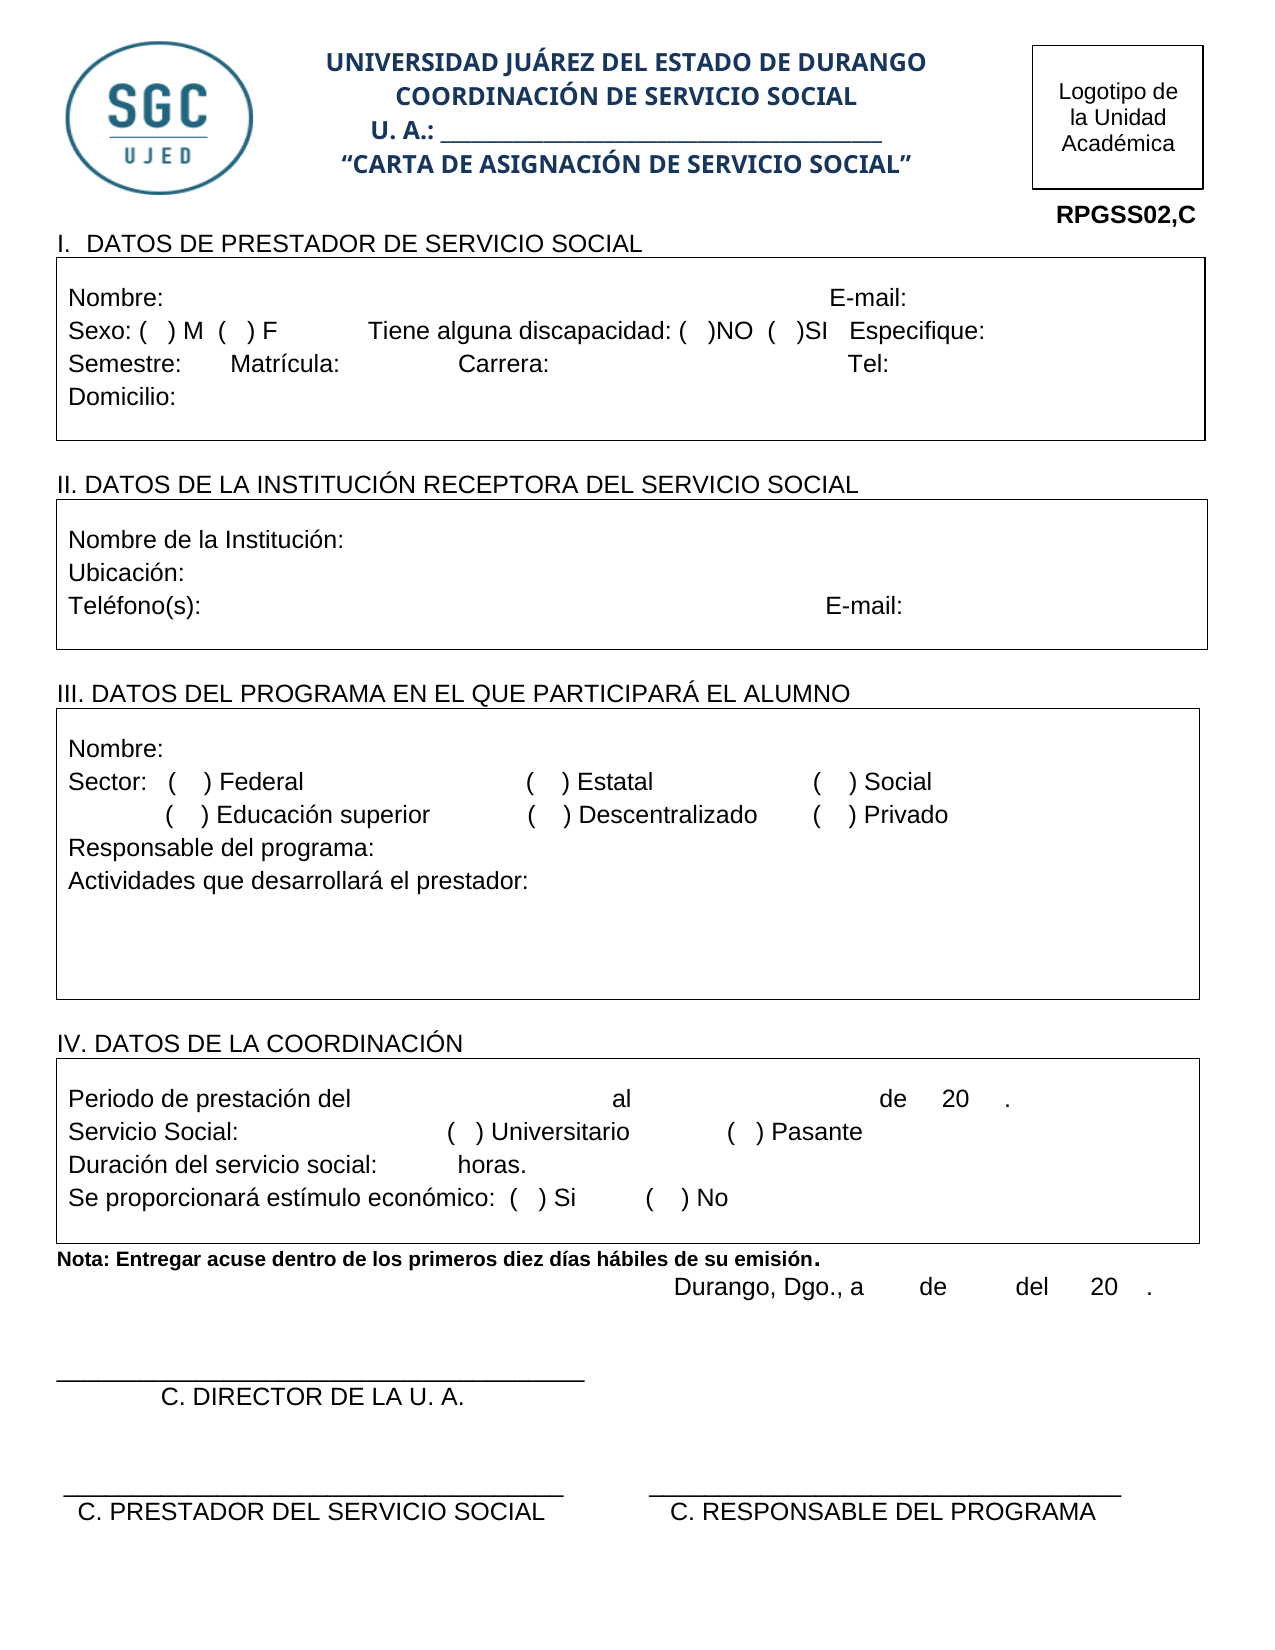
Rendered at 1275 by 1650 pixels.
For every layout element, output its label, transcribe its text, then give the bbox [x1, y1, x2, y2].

table_header Periodo de prestación del al de 20 . Servicio Social: ( ) Universitario ( ) Pasante Duración del servicio social: horas. Se proporcionará estímulo económico: ( ) Si ( ) No [57, 1059, 1199, 1242]
text RPGSS02,C [868, 200, 1196, 228]
picture [57, 33, 262, 201]
table_header ______________________________________ C. DIRECTOR DE LA U. A. ____________________________________ __________________________________ C. PRESTADOR DEL SERVICIO SOCIAL C. RESPONSABLE DEL PROGRAMA [45, 1325, 1199, 1526]
text IV. DATOS DE LA COORDINACIÓN [57, 1029, 1196, 1058]
text II. DATOS DE LA INSTITUCIÓN RECEPTORA DEL SERVICIO SOCIAL [57, 470, 1196, 499]
table_header Nombre: E-mail: Sexo: ( ) M ( ) F Tiene alguna discapacidad: ( )NO ( )SI Especifique: Semestre: Matrícula: Carrera: Tel: Domicilio: [57, 258, 1204, 440]
text Nota: Entregar acuse dentro de los primeros diez días hábiles de su emisión. [57, 1244, 1196, 1272]
text Durango, Dgo., a de del 20 . [57, 1272, 1196, 1301]
table_header Nombre: Sector: ( ) Federal ( ) Estatal ( ) Social ( ) Educación superior ( ) Descentralizado ( ) Privado Responsable del programa: Actividades que desarrollará el prestador: [57, 709, 1199, 999]
table_header Nombre de la Institución: Ubicación: Teléfono(s): E-mail: [57, 500, 1207, 649]
text III. DATOS DEL PROGRAMA EN EL QUE PARTICIPARÁ EL ALUMNO [57, 679, 1196, 708]
list DATOS DE PRESTADOR DE SERVICIO SOCIAL [57, 228, 1196, 257]
